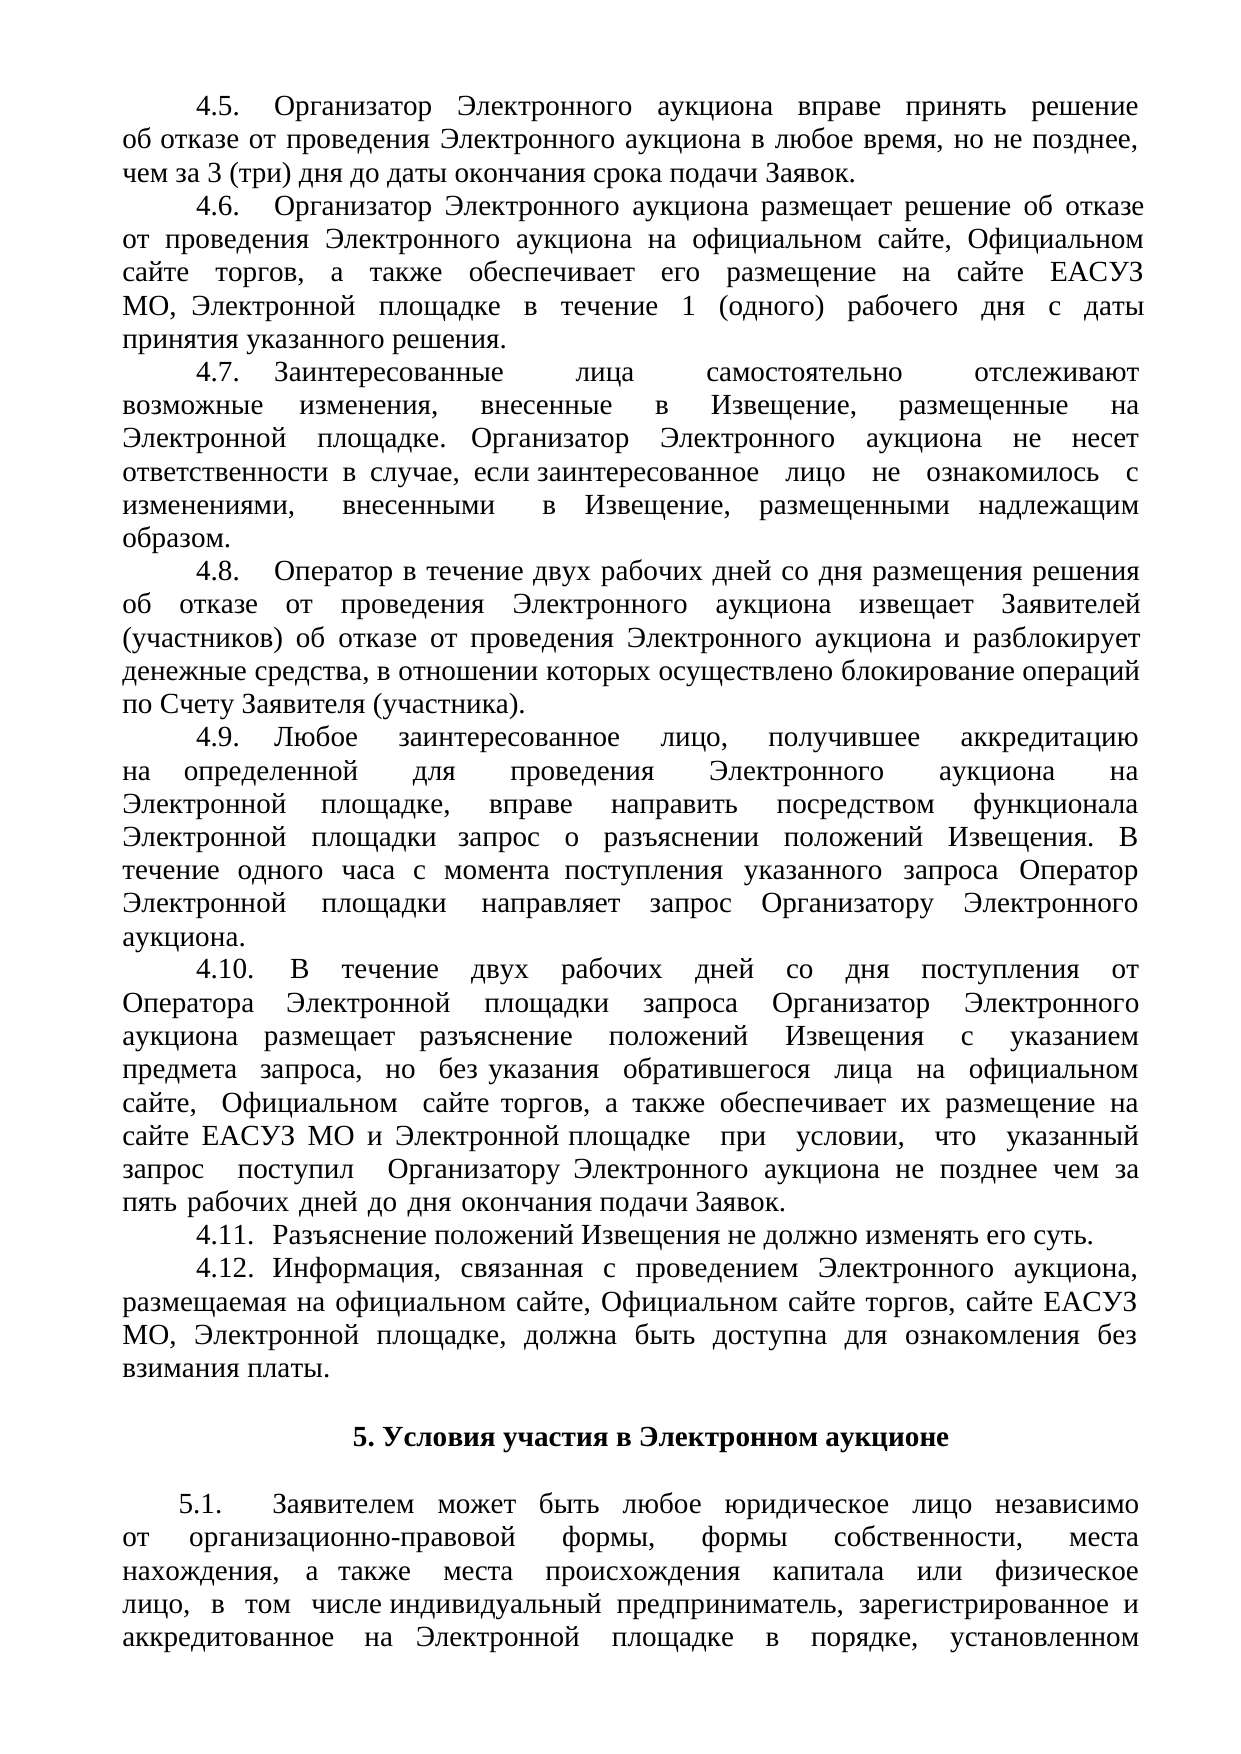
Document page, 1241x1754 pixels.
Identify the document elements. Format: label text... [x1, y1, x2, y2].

text 4.11. Разъяснение положений Извещения не должно изменять его суть. [122, 1218, 1139, 1251]
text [122, 1487, 1139, 1653]
text 4.6. Организатор Электронного аукциона размещает решение об отказе от проведения Электронного аукциона на официальном сайте, Официальном сайте торгов, а также обеспечивает его размещение на сайте ЕАСУЗ МО, Электронной площадке в течение 1 (одного) рабочего дня с даты принятия указанного решения. [122, 188, 1144, 354]
text 5. Условия участия в Электронном аукционе [353, 1419, 1154, 1453]
text 4.10. В течение двух рабочих дней со дня поступления от Оператора Электронной площадки запроса Организатор Электронного аукциона размещает разъяснение положений Извещения с указанием предмета запроса, но без указания обратившегося лица на официальном сайте, Официальном сайте торгов, а также обеспечивает их размещение на сайте ЕАСУЗ МО и Электронной площадке при условии, что указанный запрос поступил Организатору Электронного аукциона не позднее чем за пять рабочих дней до дня окончания подачи Заявок. [122, 952, 1139, 1218]
text 4.7. Заинтересованные лица самостоятельно отслеживают возможные изменения, внесенные в Извещение, размещенные на Электронной площадке. Организатор Электронного аукциона не несет ответственности в случае, если заинтересованное лицо не ознакомилось с изменениями, внесенными в Извещение, размещенными надлежащим образом. [122, 354, 1139, 554]
text 4.8. Оператор в течение двух рабочих дней со дня размещения решения об отказе от проведения Электронного аукциона извещает Заявителей (участников) об отказе от проведения Электронного аукциона и разблокирует денежные средства, в отношении которых осуществлено блокирование операций по Счету Заявителя (участника). [122, 554, 1144, 720]
text 4.9. Любое заинтересованное лицо, получившее аккредитацию на определенной для проведения Электронного аукциона на Электронной площадке, вправе направить посредством функционала Электронной площадки запрос о разъяснении положений Извещения. В течение одного часа с момента поступления указанного запроса Оператор Электронной площадки направляет запрос Организатору Электронного аукциона. [122, 720, 1138, 952]
text 4.12. Информация, связанная с проведением Электронного аукциона, размещаемая на официальном сайте, Официальном сайте торгов, сайте ЕАСУЗ МО, Электронной площадке, должна быть доступна для ознакомления без взимания платы. [122, 1251, 1139, 1384]
text 4.5. Организатор Электронного аукциона вправе принять решение об отказе от проведения Электронного аукциона в любое время, но не позднее, чем за 3 (три) дня до даты окончания срока подачи Заявок. [122, 88, 1138, 188]
